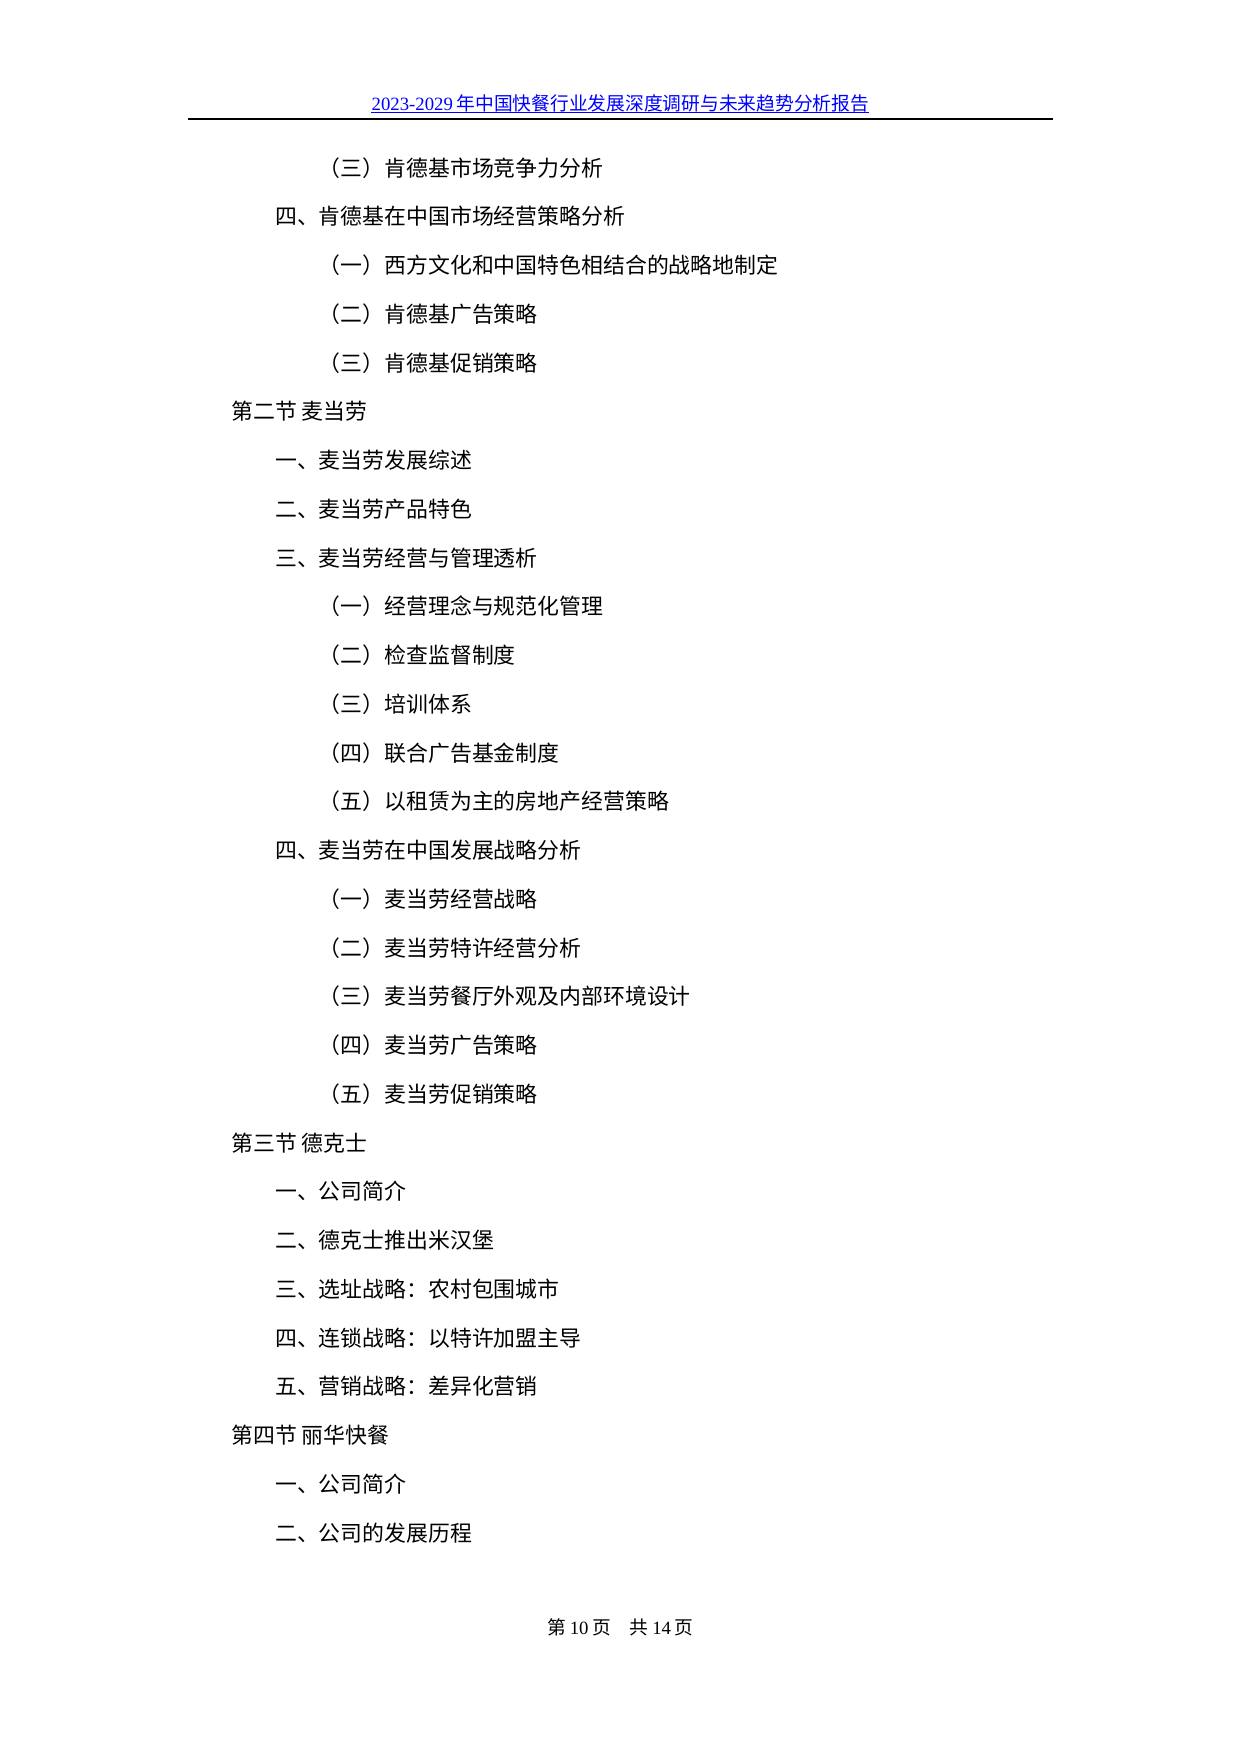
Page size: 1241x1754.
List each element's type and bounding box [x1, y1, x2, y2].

text [187, 150, 1053, 1548]
